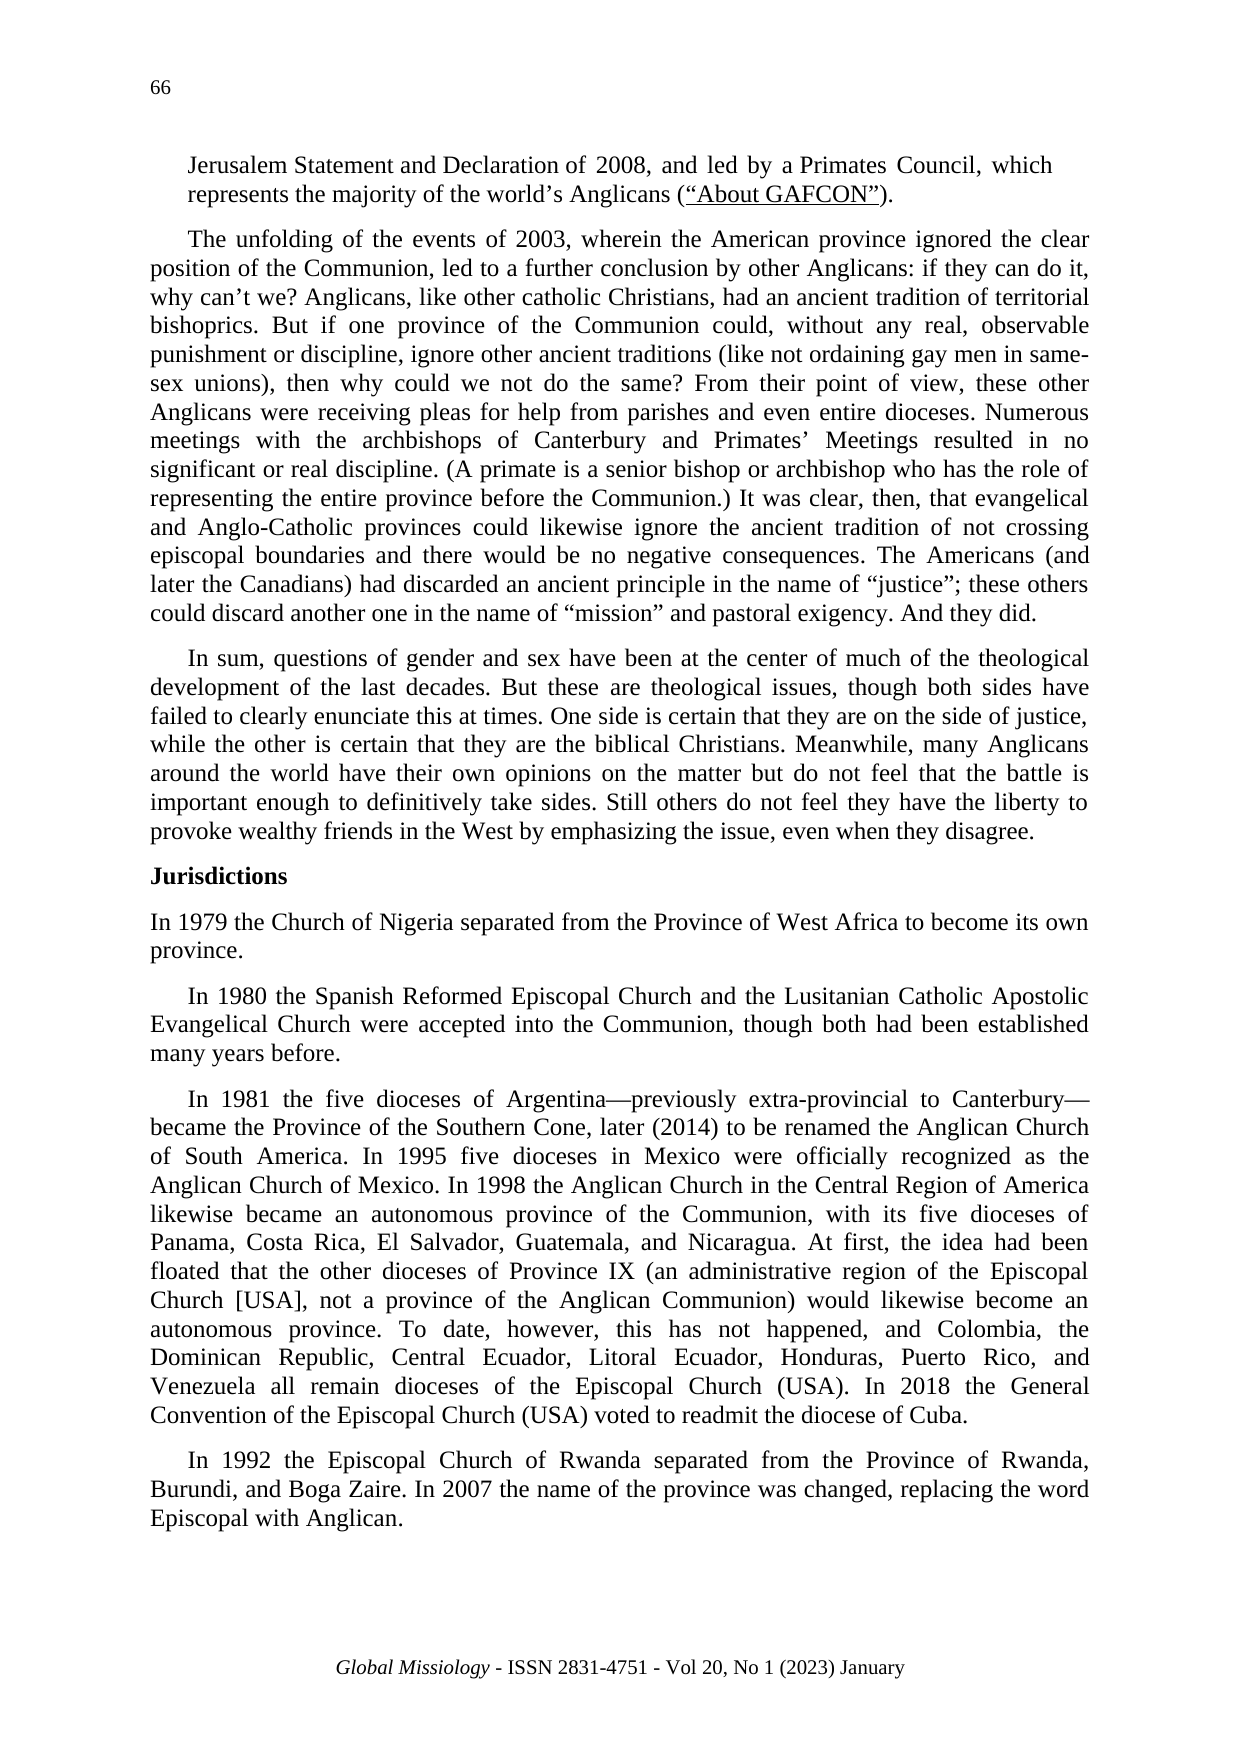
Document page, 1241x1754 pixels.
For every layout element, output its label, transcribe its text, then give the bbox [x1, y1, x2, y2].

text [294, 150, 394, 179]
subtitle Jurisdictions [150, 861, 1090, 890]
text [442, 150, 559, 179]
text In 1980 the Spanish Reformed Episcopal Church and the Lusitanian Catholic Apostolic Evangelical Church were accepted into the Communion, though both had been established many years before. [150, 981, 1090, 1067]
text In sum, questions of gender and sex have been at the center of much of the theological development of the last decades. But these are theological issues, though both sides have failed to clearly enunciate this at times. One side is certain that they are on the side of justice, while the other is certain that they are the biblical Christians. Meanwhile, many Anglicans around the world have their own opinions on the matter but do not feel that the battle is important enough to definitively take sides. Still others do not feel they have the liberty to provoke wealthy friends in the West by emphasizing the issue, even when they disagree. [150, 643, 1090, 844]
text The unfolding of the events of 2003, wherein the American province ignored the clear position of the Communion, led to a further conclusion by other Anglicans: if they can do it, why can’t we? Anglicans, like other catholic Christians, had an ancient tradition of territorial bishoprics. But if one province of the Communion could, without any real, observable punishment or discipline, ignore other ancient traditions (like not ordaining gay men in same-sex unions), then why could we not do the same? From their point of view, these other Anglicans were receiving pleas for help from parishes and even entire dioceses. Numerous meetings with the archbishops of Canterbury and Primates’ Meetings resulted in no significant or real discipline. (A primate is a senior bishop or archbishop who has the role of representing the entire province before the Communion.) It was clear, then, that evangelical and Anglo-Catholic provinces could likewise ignore the ancient tradition of not crossing episcopal boundaries and there would be no negative consequences. The Americans (and later the Canadians) had discarded an ancient principle in the name of “justice”; these others could discard another one in the name of “mission” and pastoral exigency. And they did. [150, 224, 1090, 627]
text In 1979 the Church of Nigeria separated from the Province of West Africa to become its own province. [150, 907, 1090, 964]
text In 1992 the Episcopal Church of Rwanda separated from the Province of Rwanda, Burundi, and Boga Zaire. In 2007 the name of the province was changed, replacing the word Episcopal with Anglican. [150, 1445, 1090, 1532]
text In 1981 the five dioceses of Argentina—previously extra-provincial to Canterbury—became the Province of the Southern Cone, later (2014) to be renamed the Anglican Church of South America. In 1995 five dioceses in Mexico were officially recognized as the Anglican Church of Mexico. In 1998 the Anglican Church in the Central Region of America likewise became an autonomous province of the Communion, with its five dioceses of Panama, Costa Rica, El Salvador, Guatemala, and Nicaragua. At first, the idea had been floated that the other dioceses of Province IX (an administrative region of the Episcopal Church [USA], not a province of the Anglican Communion) would likewise become an autonomous province. To date, however, this has not happened, and Colombia, the Dominican Republic, Central Ecuador, Litoral Ecuador, Honduras, Puerto Rico, and Venezuela all remain dioceses of the Episcopal Church (USA). In 2018 the General Convention of the Episcopal Church (USA) voted to readmit the diocese of Cuba. [150, 1084, 1090, 1429]
